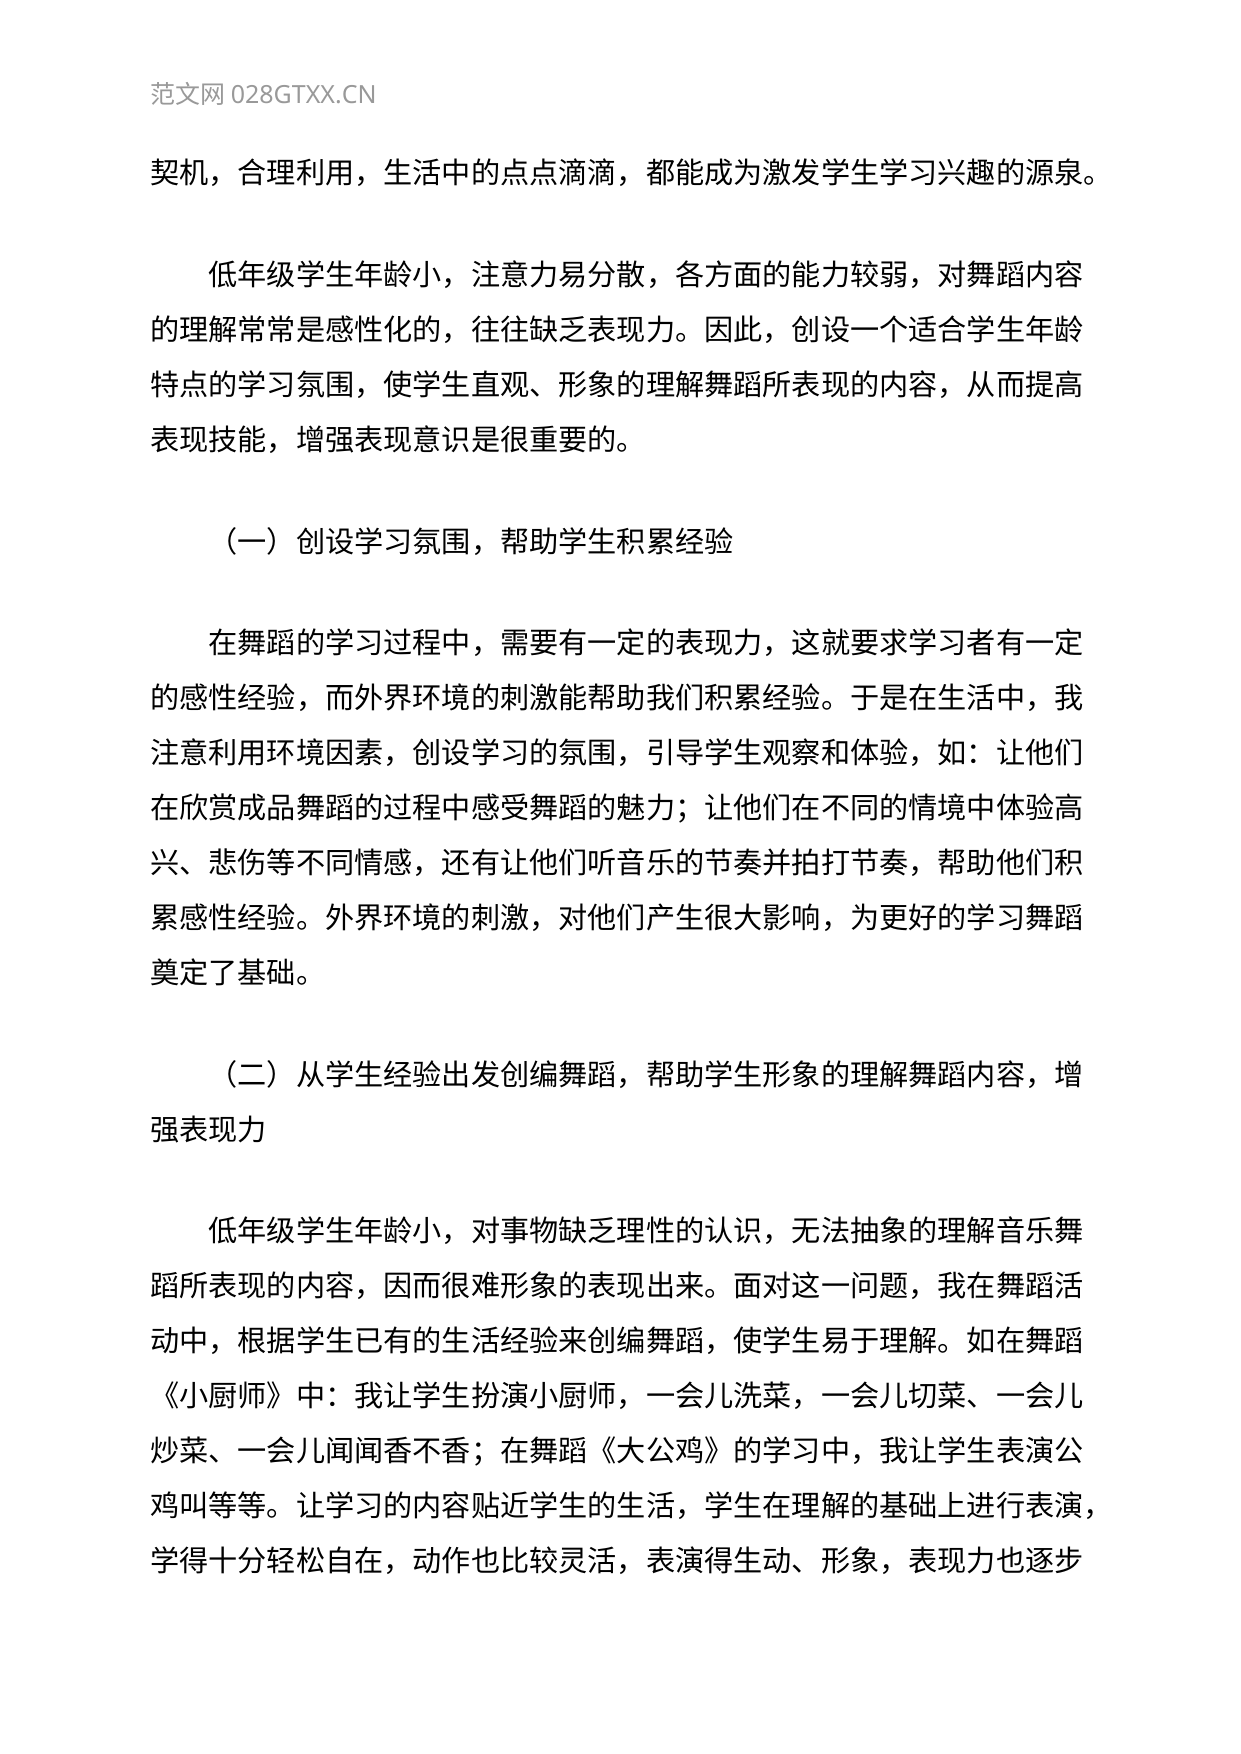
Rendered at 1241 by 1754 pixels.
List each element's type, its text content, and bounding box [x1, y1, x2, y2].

text 低年级学生年龄小，注意力易分散，各方面的能力较弱，对舞蹈内容的理解常常是感性化的，往往缺乏表现力。因此，创设一个适合学生年龄特点的学习氛围，使学生直观、形象的理解舞蹈所表现的内容，从而提高表现技能，增强表现意识是很重要的。 [150, 252, 1090, 459]
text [150, 150, 1090, 192]
text 在舞蹈的学习过程中，需要有一定的表现力，这就要求学习者有一定的感性经验，而外界环境的刺激能帮助我们积累经验。于是在生活中，我注意利用环境因素，创设学习的氛围，引导学生观察和体验，如：让他们在欣赏成品舞蹈的过程中感受舞蹈的魅力；让他们在不同的情境中体验高兴、悲伤等不同情感，还有让他们听音乐的节奏并拍打节奏，帮助他们积累感性经验。外界环境的刺激，对他们产生很大影响，为更好的学习舞蹈奠定了基础。 [150, 620, 1090, 992]
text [150, 1208, 1090, 1579]
text （一）创设学习氛围，帮助学生积累经验 [150, 518, 1090, 561]
text （二）从学生经验出发创编舞蹈，帮助学生形象的理解舞蹈内容，增强表现力 [150, 1051, 1090, 1148]
